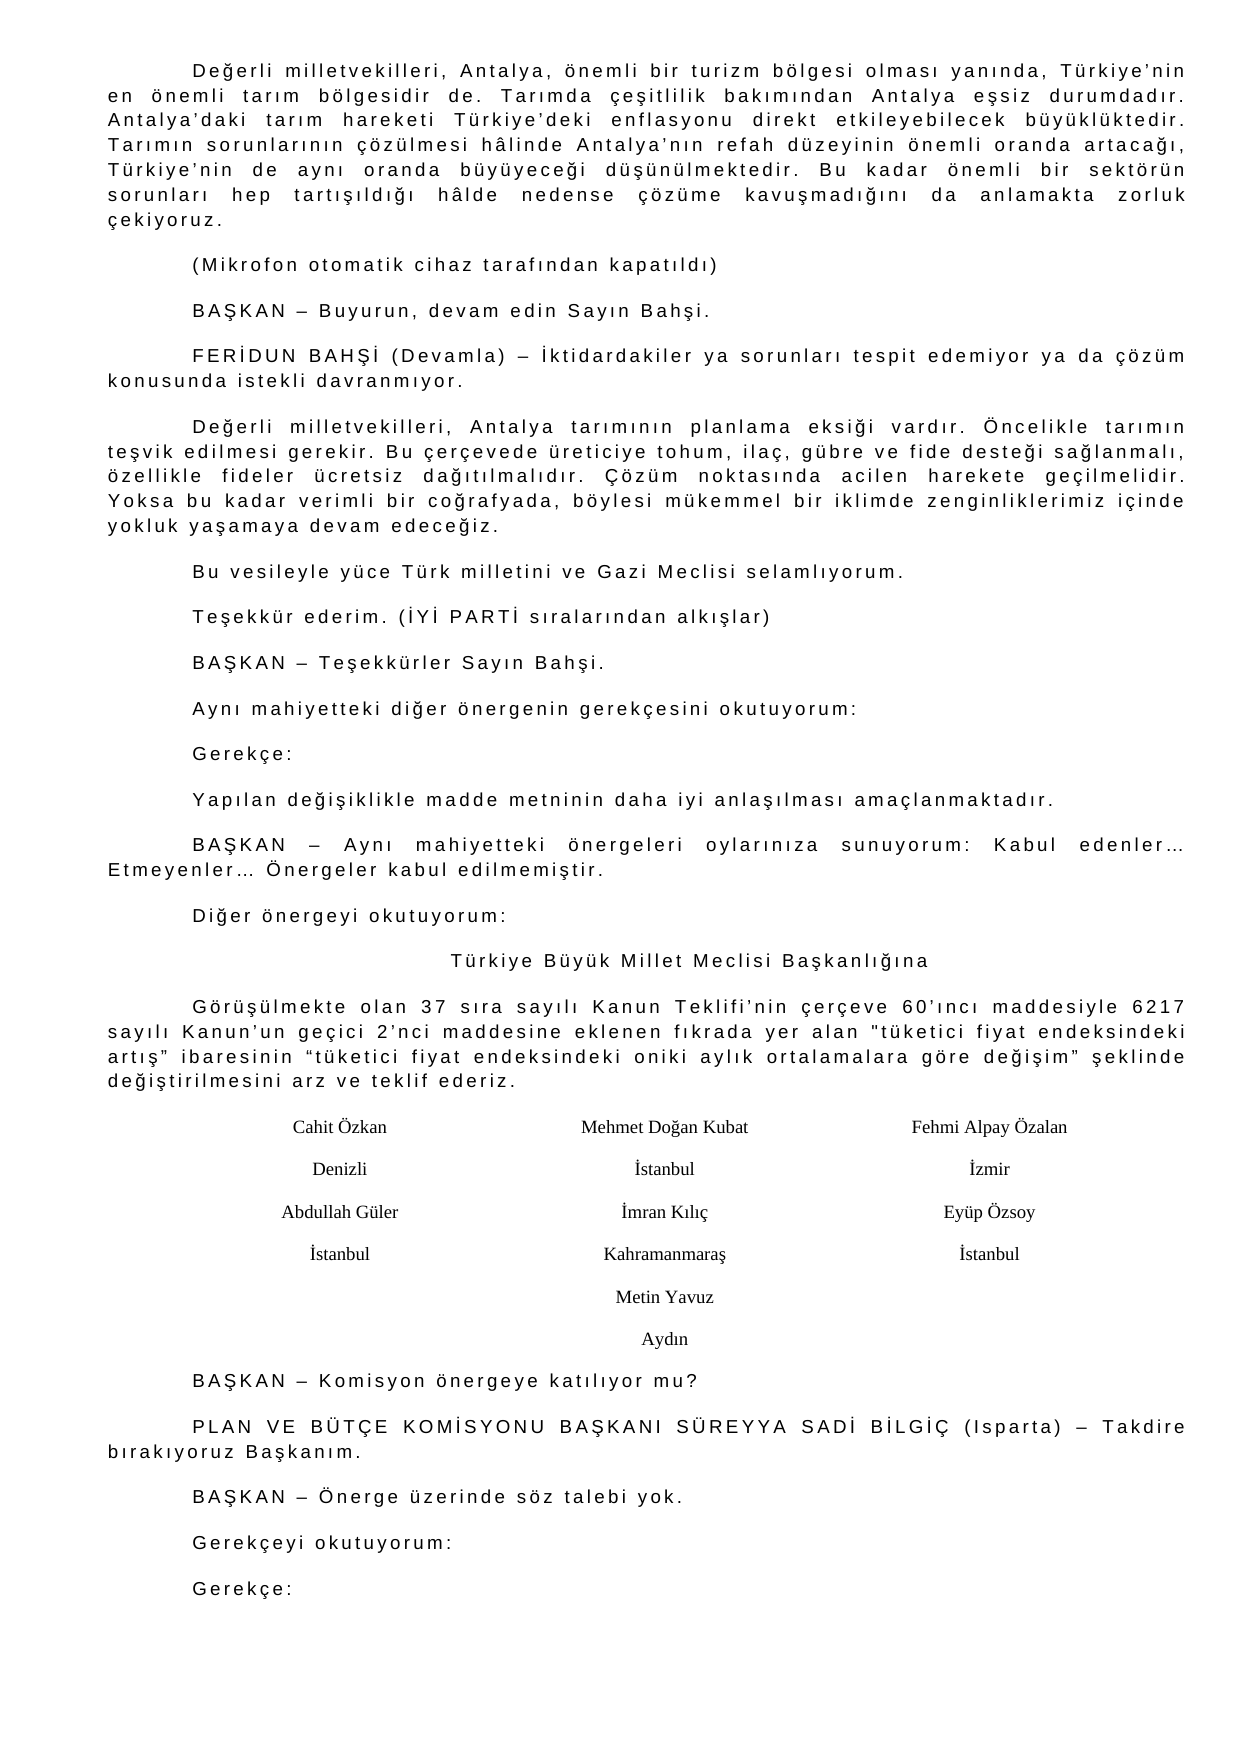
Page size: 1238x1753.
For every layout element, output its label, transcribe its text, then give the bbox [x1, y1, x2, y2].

text Denizli İstanbul İzmir [103, 1158, 1190, 1180]
text Aynı mahiyetteki diğer önergenin gerekçesini okutuyorum: [108, 697, 1186, 719]
text Değerli milletvekilleri, Antalya, önemli bir turizm bölgesi olması yanında, Türkiye’nin en önemli tarım bölgesidir de. Tarımda çeşitlilik bakımından Antalya eşsiz durumdadır. Antalya’daki tarım hareketi Türkiye’deki enflasyonu direkt etkileyebilecek büyüklüktedir. Tarımın sorunlarının çözülmesi hâlinde Antalya’nın refah düzeyinin önemli oranda artacağı, Türkiye’nin de aynı oranda büyüyeceği düşünülmektedir. Bu kadar önemli bir sektörün sorunları hep tartışıldığı hâlde nedense çözüme kavuşmadığını da anlamakta zorluk çekiyoruz. [108, 60, 1186, 230]
text Türkiye Büyük Millet Meclisi Başkanlığına [108, 950, 1186, 972]
text FERİDUN BAHŞİ (Devamla) – İktidardakiler ya sorunları tespit edemiyor ya da çözüm konusunda istekli davranmıyor. [108, 345, 1186, 392]
text Görüşülmekte olan 37 sıra sayılı Kanun Teklifi’nin çerçeve 60’ıncı maddesiyle 6217 sayılı Kanun’un geçici 2’nci maddesine eklenen fıkrada yer alan "tüketici fiyat endeksindeki artış” ibaresinin “tüketici fiyat endeksindeki oniki aylık ortalamalara göre değişim” şeklinde değiştirilmesini arz ve teklif ederiz. [108, 996, 1186, 1092]
text BAŞKAN – Komisyon önergeye katılıyor mu? [108, 1370, 1186, 1392]
text Abdullah Güler İmran Kılıç Eyüp Özsoy [103, 1201, 1190, 1222]
text Teşekkür ederim. (İYİ PARTİ sıralarından alkışlar) [108, 606, 1186, 628]
text PLAN VE BÜTÇE KOMİSYONU BAŞKANI SÜREYYA SADİ BİLGİÇ (Isparta) – Takdire bırakıyoruz Başkanım. [108, 1416, 1186, 1462]
text BAŞKAN – Önerge üzerinde söz talebi yok. [108, 1486, 1186, 1508]
text Değerli milletvekilleri, Antalya tarımının planlama eksiği vardır. Öncelikle tarımın teşvik edilmesi gerekir. Bu çerçevede üreticiye tohum, ilaç, gübre ve fide desteği sağlanmalı, özellikle fideler ücretsiz dağıtılmalıdır. Çözüm noktasında acilen harekete geçilmelidir. Yoksa bu kadar verimli bir coğrafyada, böylesi mükemmel bir iklimde zenginliklerimiz içinde yokluk yaşamaya devam edeceğiz. [108, 416, 1186, 536]
text Gerekçe: [108, 1578, 1186, 1599]
text İstanbul Kahramanmaraş İstanbul [103, 1243, 1190, 1265]
text BAŞKAN – Teşekkürler Sayın Bahşi. [108, 652, 1186, 673]
text Cahit Özkan Mehmet Doğan Kubat Fehmi Alpay Özalan [103, 1116, 1190, 1137]
text (Mikrofon otomatik cihaz tarafından kapatıldı) [108, 254, 1186, 276]
text BAŞKAN – Aynı mahiyetteki önergeleri oylarınıza sunuyorum: Kabul edenler… Etmeyenler… Önergeler kabul edilmemiştir. [108, 834, 1186, 881]
text Gerekçeyi okutuyorum: [108, 1532, 1186, 1553]
text BAŞKAN – Buyurun, devam edin Sayın Bahşi. [108, 300, 1186, 321]
text Yapılan değişiklikle madde metninin daha iyi anlaşılması amaçlanmaktadır. [108, 789, 1186, 810]
text Diğer önergeyi okutuyorum: [108, 905, 1186, 926]
text Metin Yavuz [103, 1286, 1190, 1307]
text Bu vesileyle yüce Türk milletini ve Gazi Meclisi selamlıyorum. [108, 561, 1186, 582]
text Gerekçe: [108, 743, 1186, 764]
text Aydın [103, 1328, 1190, 1349]
